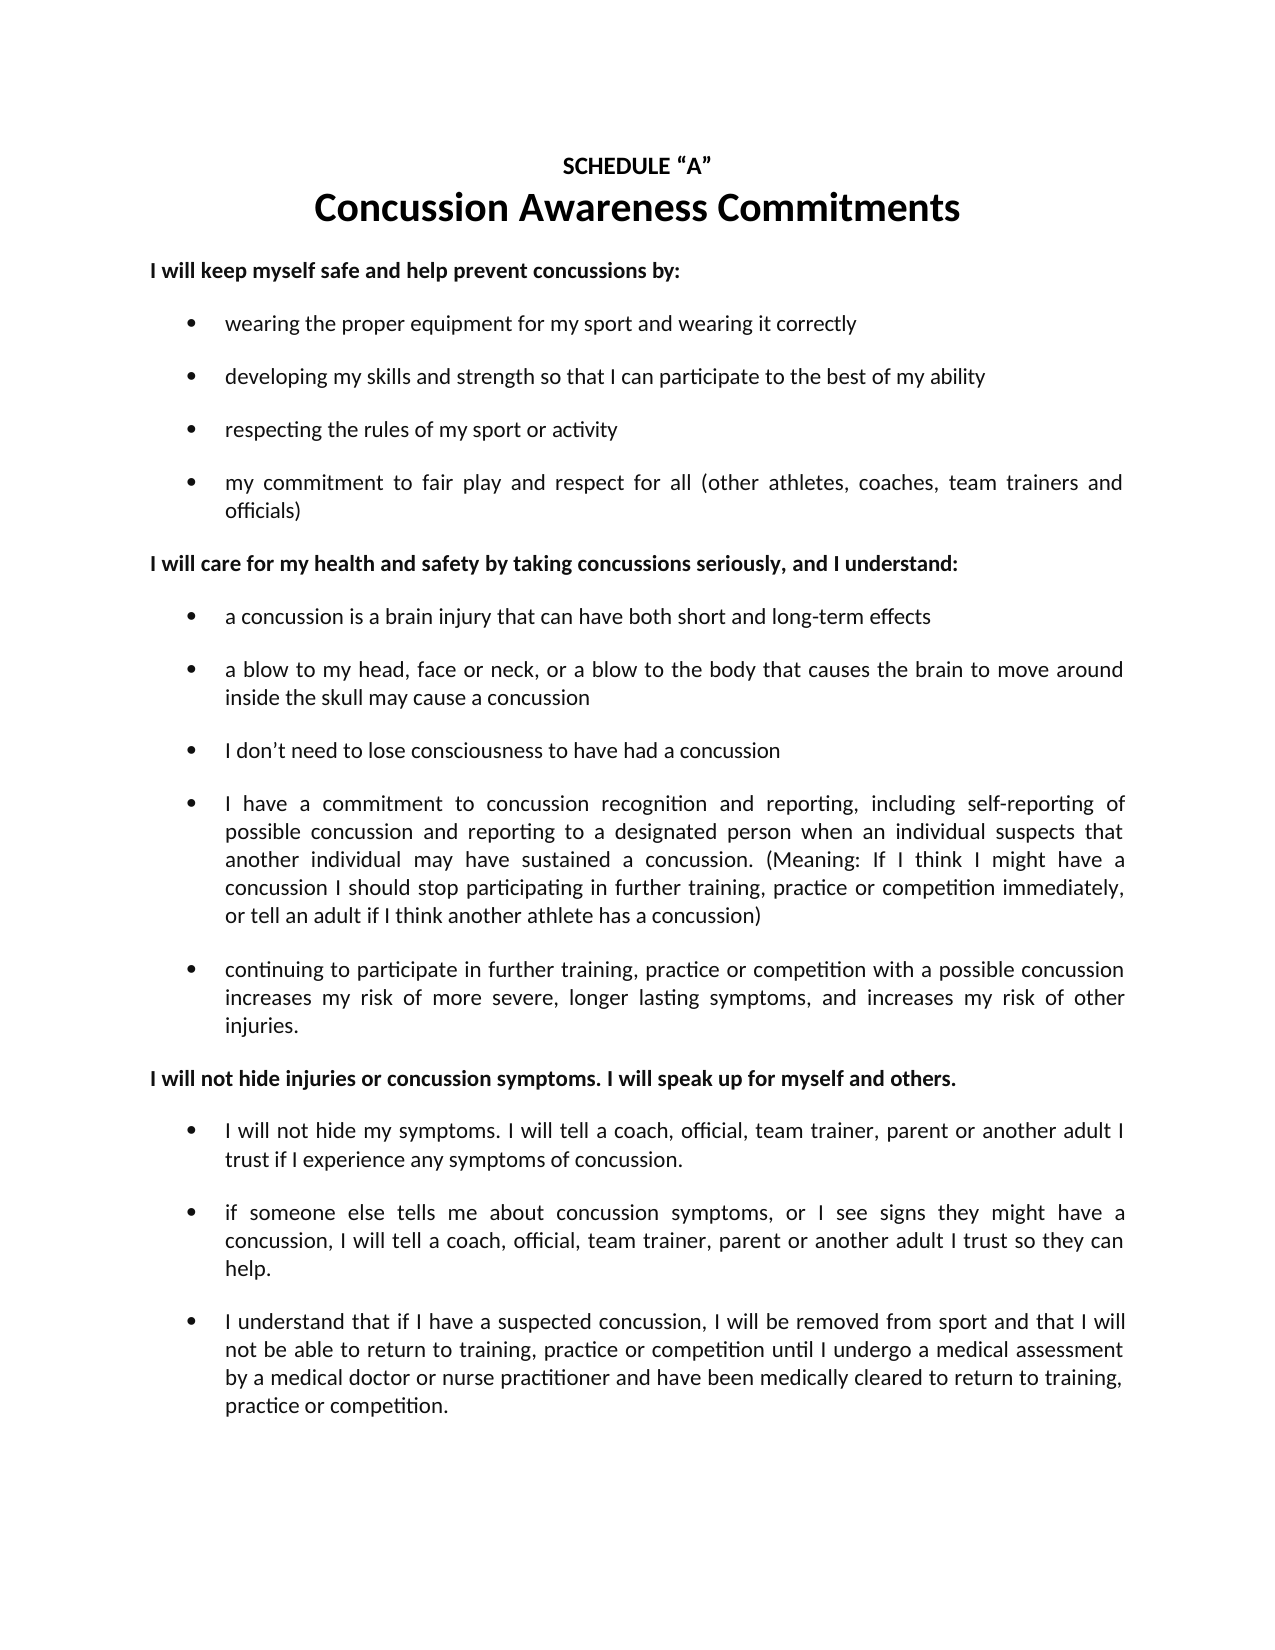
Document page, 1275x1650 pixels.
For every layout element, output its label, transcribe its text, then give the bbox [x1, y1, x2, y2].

list my commitment to fair play and respect for all (other athletes, coaches, team trainers and officials) [187, 468, 1125, 524]
text I will keep myself safe and help prevent concussions by: [150, 256, 1137, 284]
list I understand that if I have a suspected concussion, I will be removed from sport and that I will not be able to return to training, practice or competition until I undergo a medical assessment by a medical doctor or nurse practitioner and have been medically cleared to return to training, practice or competition. [187, 1307, 1126, 1419]
text SCHEDULE “A” [313, 150, 962, 180]
text I will not hide injuries or concussion symptoms. I will speak up for myself and others. [150, 1064, 1137, 1092]
list wearing the proper equipment for my sport and wearing it correctly [187, 309, 1137, 337]
subtitle Concussion Awareness Commitments [313, 181, 962, 231]
list I don’t need to lose consciousness to have had a concussion [187, 737, 1137, 764]
list continuing to participate in further training, practice or competition with a possible concussion increases my risk of more severe, longer lasting symptoms, and increases my risk of other injuries. [187, 955, 1125, 1039]
list I will not hide my symptoms. I will tell a coach, official, team trainer, parent or another adult I trust if I experience any symptoms of concussion. [187, 1117, 1125, 1173]
list I have a commitment to concussion recognition and reporting, including self-reporting of possible concussion and reporting to a designated person when an individual suspects that another individual may have sustained a concussion. (Meaning: If I think I might have a concussion I should stop participating in further training, practice or competition immediately, or tell an adult if I think another athlete has a concussion) [187, 789, 1125, 929]
list if someone else tells me about concussion symptoms, or I see signs they might have a concussion, I will tell a coach, official, team trainer, parent or another adult I trust so they can help. [187, 1198, 1125, 1282]
list developing my skills and strength so that I can participate to the best of my ability [187, 362, 1137, 390]
list respecting the rules of my sport or activity [187, 415, 1137, 443]
text I will care for my health and safety by taking concussions seriously, and I understand: [150, 549, 1137, 577]
list a blow to my head, face or neck, or a blow to the body that causes the brain to move around inside the skull may cause a concussion [187, 655, 1125, 711]
list a concussion is a brain injury that can have both short and long-term effects [187, 602, 1137, 630]
